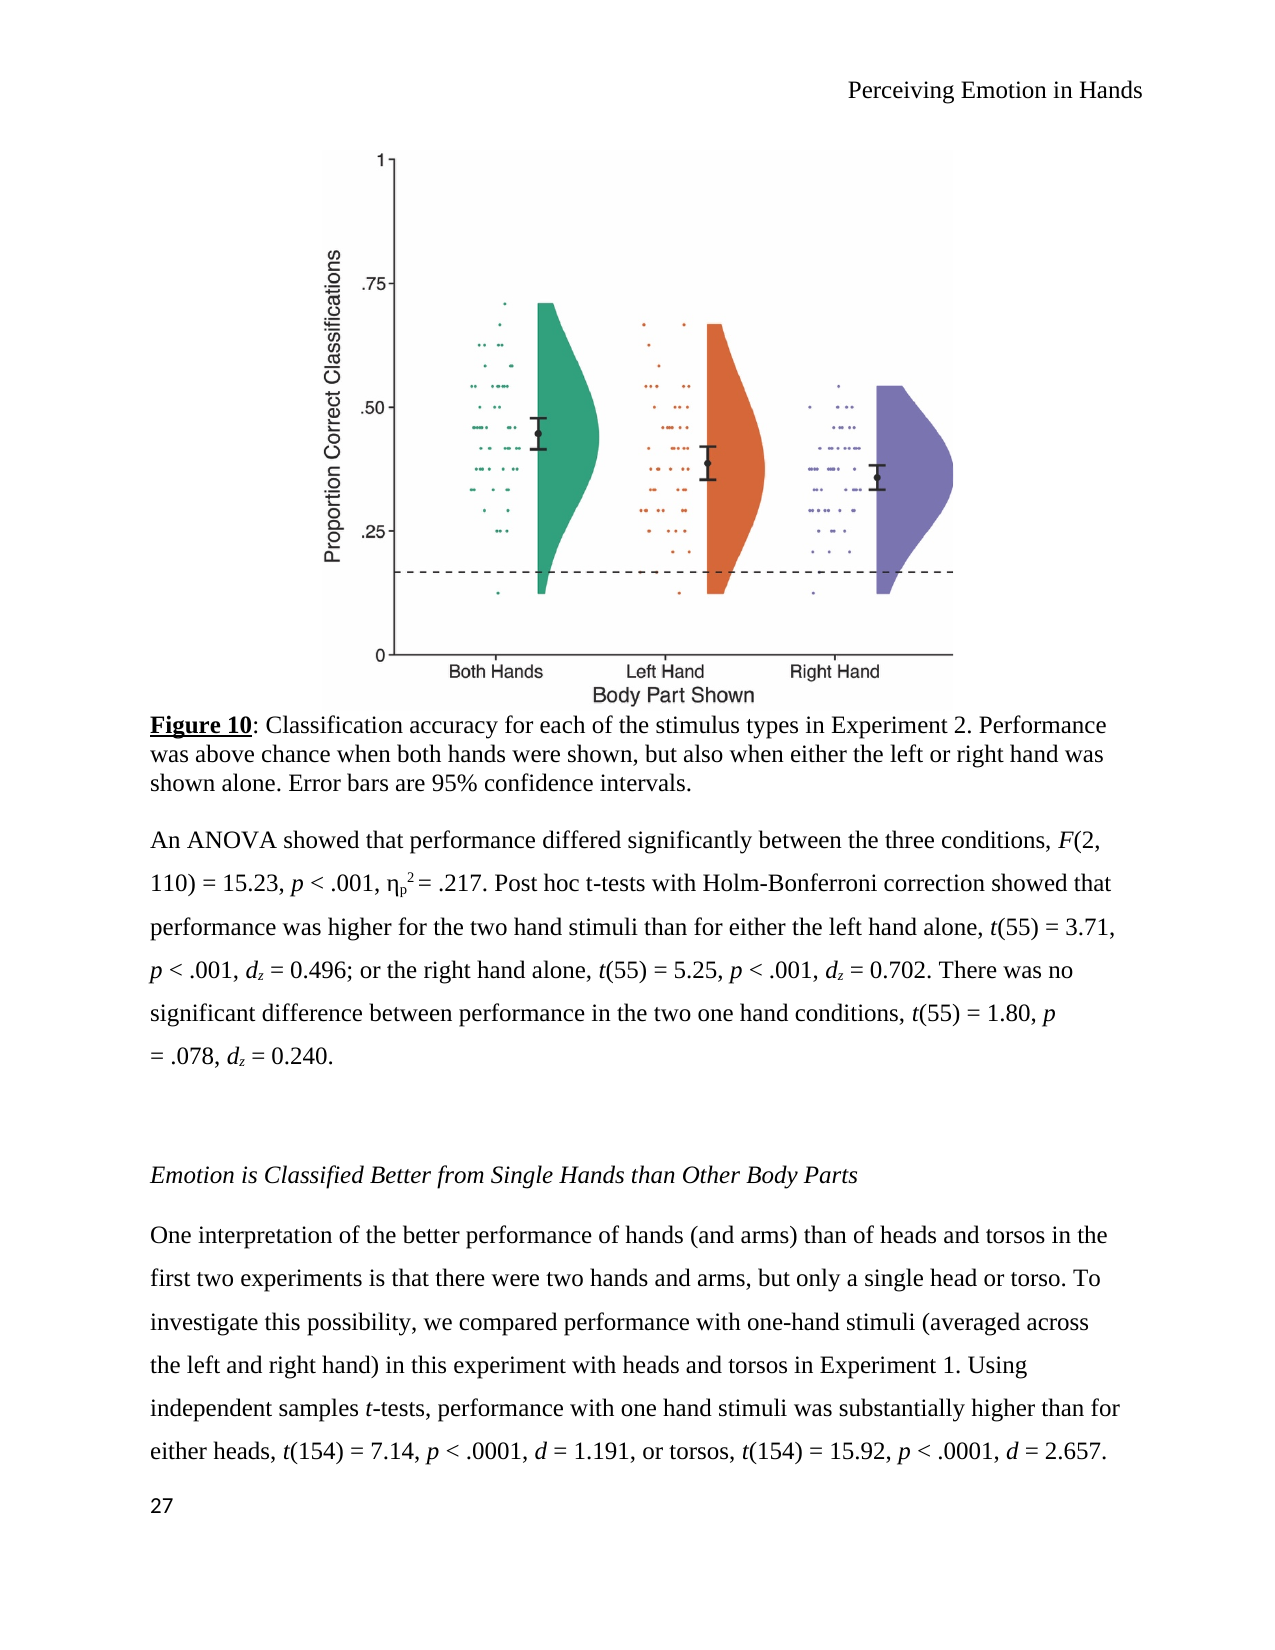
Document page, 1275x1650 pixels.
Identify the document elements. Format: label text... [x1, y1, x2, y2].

text An ANOVA showed that performance differed significantly between the three conditions, F(2, 110) = 15.23, p < .001, ηp2 = .217. Post hoc t-tests with Holm-Bonferroni correction showed that performance was higher for the two hand stimuli than for either the left hand alone, t(55) = 3.71, p < .001, dz = 0.496; or the right hand alone, t(55) = 5.25, p < .001, dz = 0.702. There was no significant difference between performance in the two one hand conditions, t(55) = 1.80, p = .078, dz = 0.240. [150, 825, 1125, 1070]
text Figure 10: Classification accuracy for each of the stimulus types in Experiment 2. Performance was above chance when both hands were shown, but also when either the left or right hand was shown alone. Error bars are 95% confidence intervals. [150, 710, 1125, 797]
text Emotion is Classified Better from Single Hands than Other Body Parts [150, 1161, 1125, 1189]
picture [321, 150, 954, 711]
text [150, 1220, 1125, 1465]
